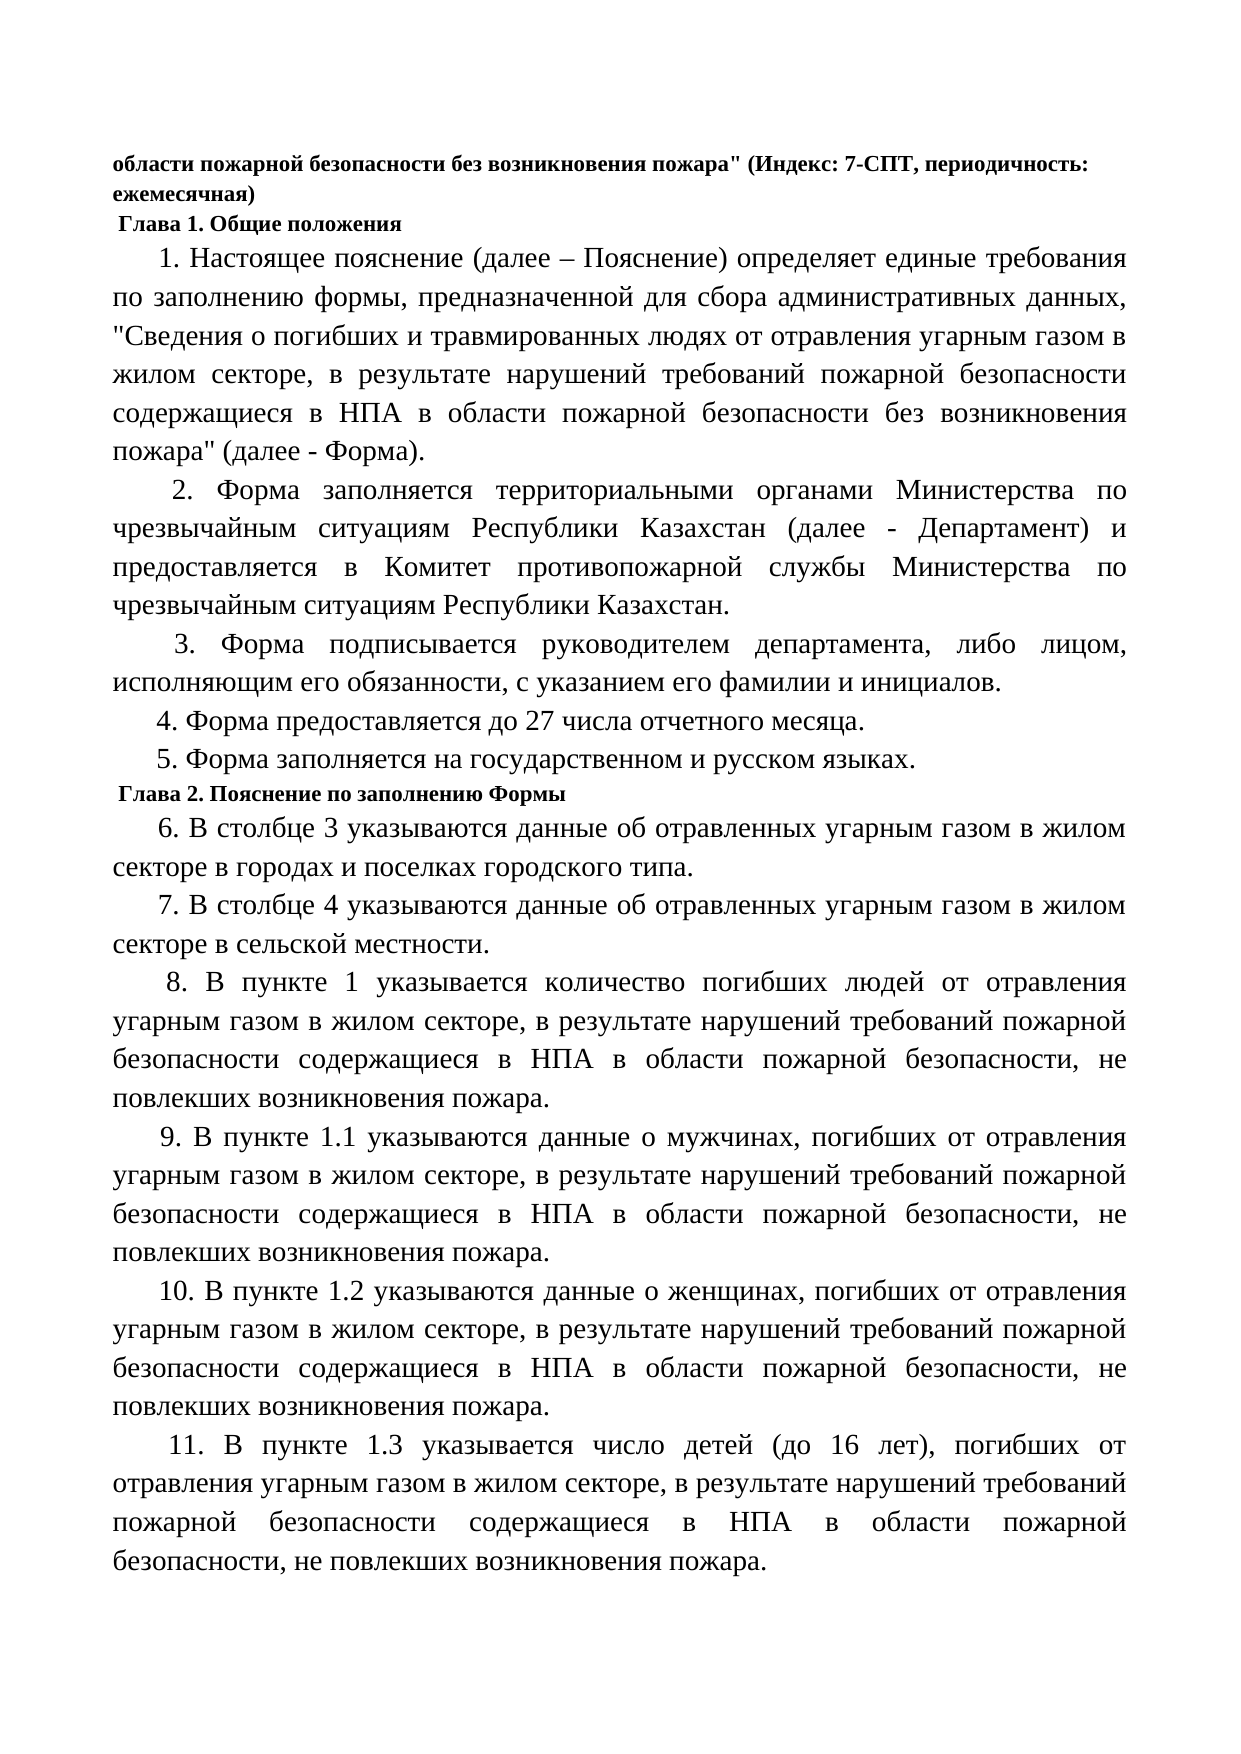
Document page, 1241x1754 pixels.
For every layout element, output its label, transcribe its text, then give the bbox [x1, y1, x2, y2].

text Глава 2. Пояснение по заполнению Формы [112, 780, 1128, 807]
text Глава 1. Общие положения [112, 210, 1128, 237]
text 7. В столбце 4 указываются данные об отравленных угарным газом в жилом секторе в сельской местности. [112, 887, 1128, 959]
text 5. Форма заполняется на государственном и русском языках. [112, 742, 1128, 775]
text 2. Форма заполняется территориальными органами Министерства по чрезвычайным ситуациям Республики Казахстан (далее - Департамент) и предоставляется в Комитет противопожарной службы Министерства по чрезвычайным ситуациям Республики Казахстан. [112, 472, 1128, 621]
text 11. В пункте 1.3 указывается число детей (до 16 лет), погибших от отравления угарным газом в жилом секторе, в результате нарушений требований пожарной безопасности содержащиеся в НПА в области пожарной безопасности, не повлекших возникновения пожара. [112, 1427, 1128, 1576]
text 6. В столбце 3 указываются данные об отравленных угарным газом в жилом секторе в городах и поселках городского типа. [112, 810, 1128, 882]
text 9. В пункте 1.1 указываются данные о мужчинах, погибших от отравления угарным газом в жилом секторе, в результате нарушений требований пожарной безопасности содержащиеся в НПА в области пожарной безопасности, не повлекших возникновения пожара. [112, 1119, 1128, 1268]
text 10. В пункте 1.2 указываются данные о женщинах, погибших от отравления угарным газом в жилом секторе, в результате нарушений требований пожарной безопасности содержащиеся в НПА в области пожарной безопасности, не повлекших возникновения пожара. [112, 1273, 1128, 1422]
text 4. Форма предоставляется до 27 числа отчетного месяца. [112, 703, 1128, 737]
text 1. Настоящее пояснение (далее – Пояснение) определяет единые требования по заполнению формы, предназначенной для сбора административных данных, "Сведения о погибших и травмированных людях от отравления угарным газом в жилом секторе, в результате нарушений требований пожарной безопасности содержащиеся в НПА в области пожарной безопасности без возникновения пожара" (далее - Форма). [112, 241, 1128, 467]
text 3. Форма подписывается руководителем департамента, либо лицом, исполняющим его обязанности, с указанием его фамилии и инициалов. [112, 626, 1128, 698]
text 8. В пункте 1 указывается количество погибших людей от отравления угарным газом в жилом секторе, в результате нарушений требований пожарной безопасности содержащиеся в НПА в области пожарной безопасности, не повлекших возникновения пожара. [112, 964, 1128, 1114]
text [112, 150, 1128, 207]
